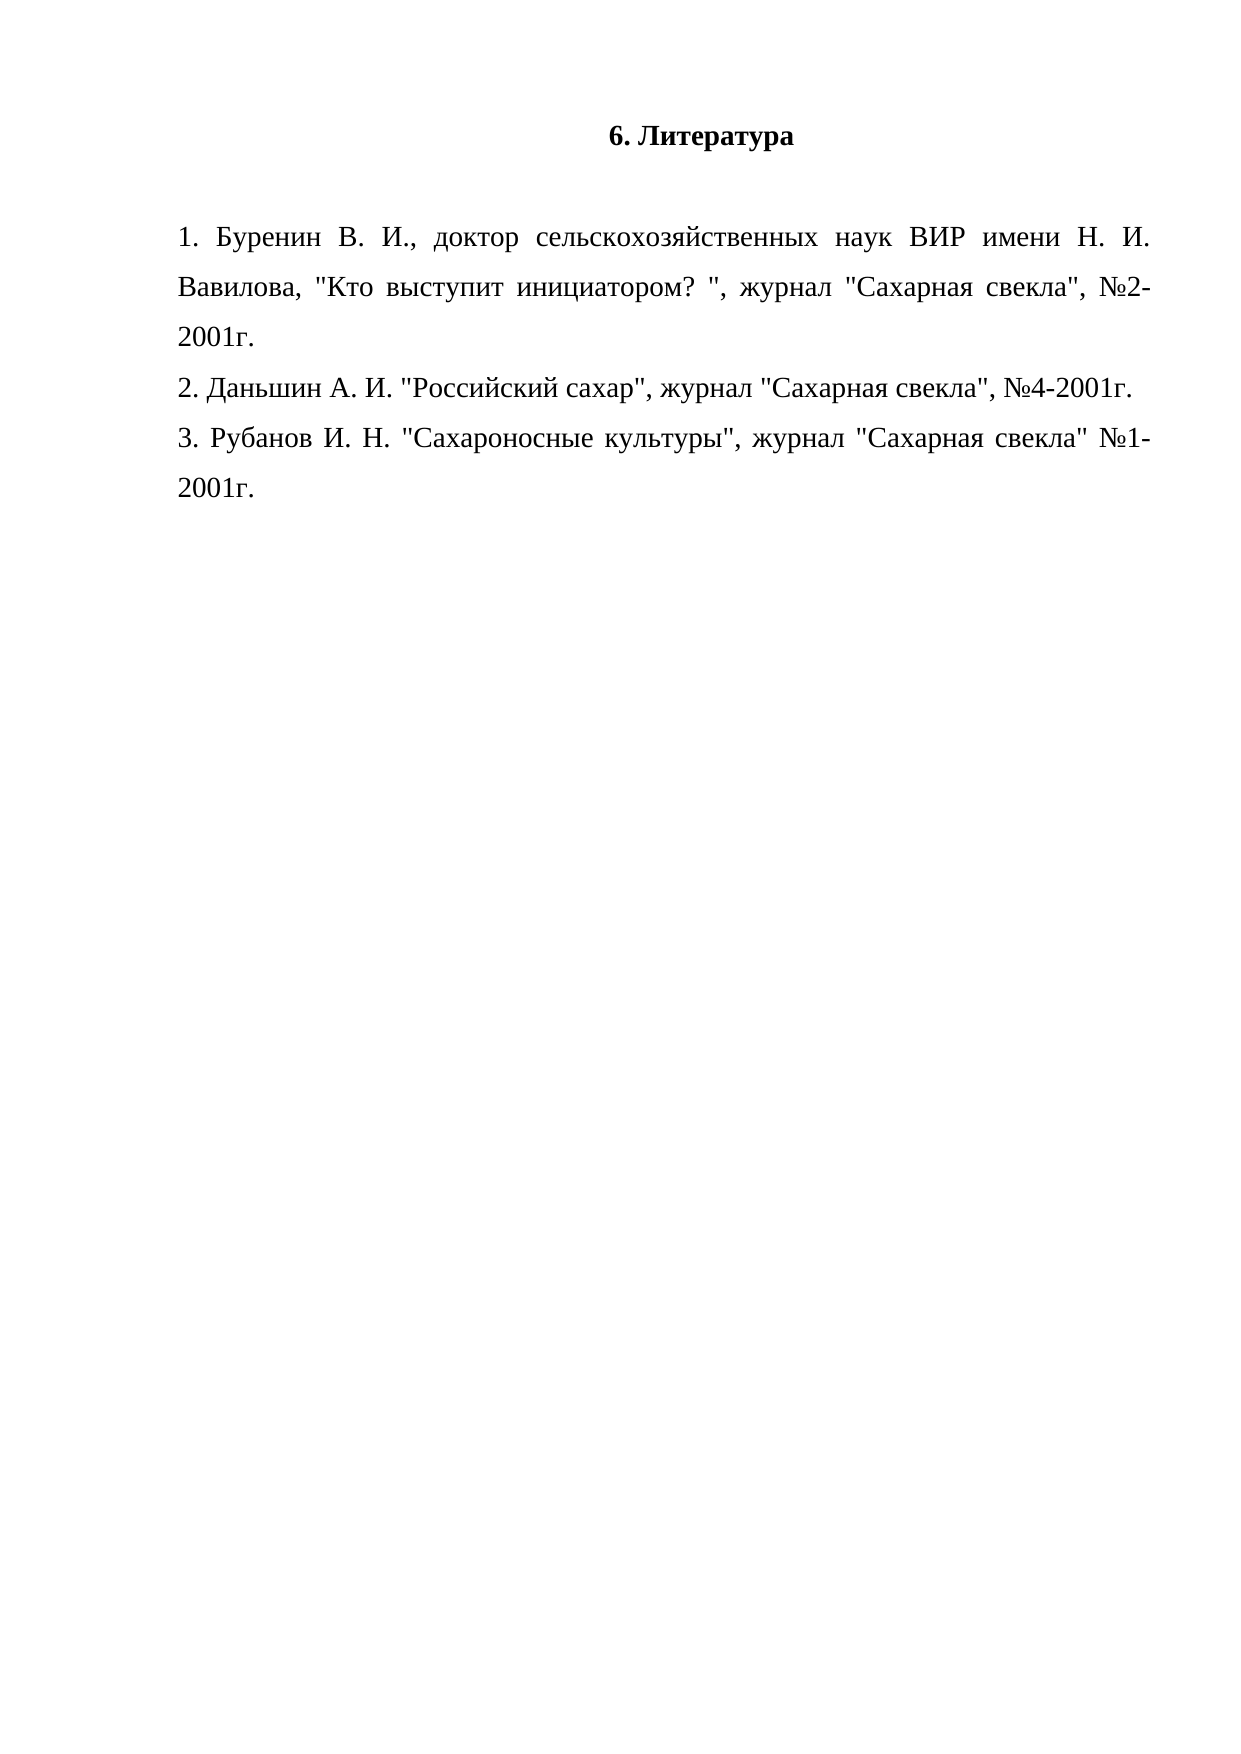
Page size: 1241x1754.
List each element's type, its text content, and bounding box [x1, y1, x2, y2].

text 3. Рубанов И. Н. "Сахароносные культуры", журнал "Сахарная свекла" №1-2001г. [177, 420, 1152, 504]
text 1. Буренин В. И., доктор сельскохозяйственных наук ВИР имени Н. И. Вавилова, "Кто выступит инициатором? ", журнал "Сахарная свекла", №2-2001г. [177, 219, 1152, 353]
subtitle 6. Литература [177, 118, 1152, 152]
text 2. Даньшин А. И. "Российский сахар", журнал "Сахарная свекла", №4-2001г. [177, 370, 1152, 403]
